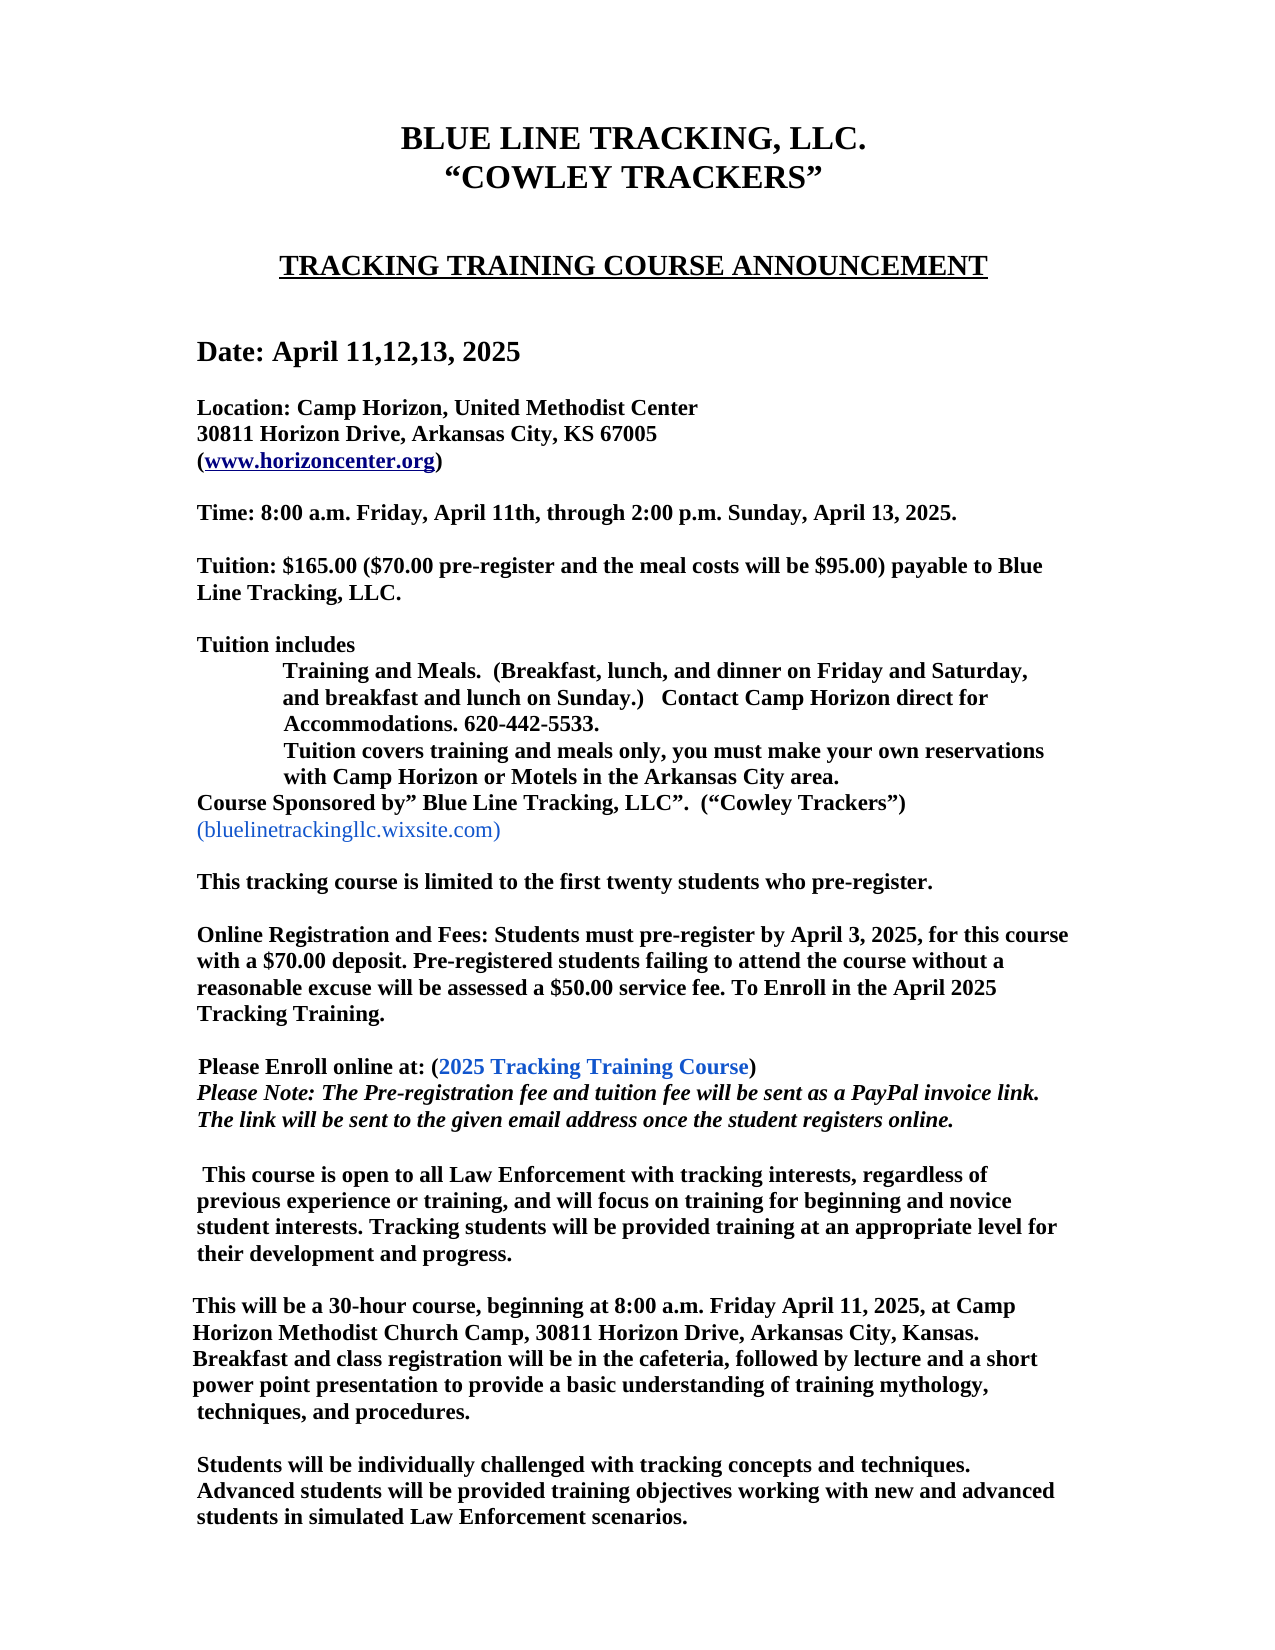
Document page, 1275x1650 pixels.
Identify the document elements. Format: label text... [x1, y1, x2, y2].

text “COWLEY TRACKERS” [197, 157, 1071, 195]
text BLUE LINE TRACKING, LLC. [197, 118, 1071, 157]
text This course is open to all Law Enforcement with tracking interests, regardless of previous experience or training, and will focus on training for beginning and novice student interests. Tracking students will be provided training at an appropriate level for their development and progress. [197, 1161, 1071, 1266]
text (bluelinetrackingllc.wixsite.com) [197, 816, 1071, 842]
text Tuition covers training and meals only, you must make your own reservations [197, 737, 1071, 763]
text techniques, and procedures. [197, 1398, 1071, 1424]
text and breakfast and lunch on Sunday.) Contact Camp Horizon direct for [197, 684, 1071, 710]
text Tuition: $165.00 ($70.00 pre-register and the meal costs will be $95.00) payable to Blue Line Tracking, LLC. [197, 552, 1071, 605]
text 30811 Horizon Drive, Arkansas City, KS 67005 [197, 420, 1071, 447]
text Time: 8:00 a.m. Friday, April 11th, through 2:00 p.m. Sunday, April 13, 2025. [197, 499, 1071, 526]
text Location: Camp Horizon, United Methodist Center [197, 394, 1071, 420]
text Training and Meals. (Breakfast, lunch, and dinner on Friday and Saturday, [197, 658, 1071, 684]
text Accommodations. 620-442-5533. [197, 710, 1071, 737]
text This will be a 30-hour course, beginning at 8:00 a.m. Friday April 11, 2025, at Camp Horizon Methodist Church Camp, 30811 Horizon Drive, Arkansas City, Kansas. Breakfast and class registration will be in the cafeteria, followed by lecture and a short power point presentation to provide a basic understanding of training mythology, [192, 1292, 1071, 1398]
text Please Note: The Pre-registration fee and tuition fee will be sent as a PayPal invoice link. The link will be sent to the given email address once the student registers online. [197, 1079, 1071, 1132]
text Please Enroll online at: (2025 Tracking Training Course) [192, 1053, 1071, 1079]
text with Camp Horizon or Motels in the Arkansas City area. [197, 763, 1071, 789]
text Course Sponsored by” Blue Line Tracking, LLC”. (“Cowley Trackers”) [197, 789, 1071, 816]
text Students will be individually challenged with tracking concepts and techniques. Advanced students will be provided training objectives working with new and advanced students in simulated Law Enforcement scenarios. [197, 1451, 1071, 1530]
text TRACKING TRAINING COURSE ANNOUNCEMENT [197, 248, 1071, 281]
text Date: April 11,12,13, 2025 [197, 334, 1071, 368]
text Online Registration and Fees: Students must pre-register by April 3, 2025, for this course with a $70.00 deposit. Pre-registered students failing to attend the course without a reasonable excuse will be assessed a $50.00 service fee. To Enroll in the April 2025 Tracking Training. [197, 921, 1071, 1027]
text Tuition includes [197, 631, 1071, 658]
text This tracking course is limited to the first twenty students who pre-register. [197, 868, 1071, 895]
text (www.horizoncenter.org) [197, 447, 1071, 473]
